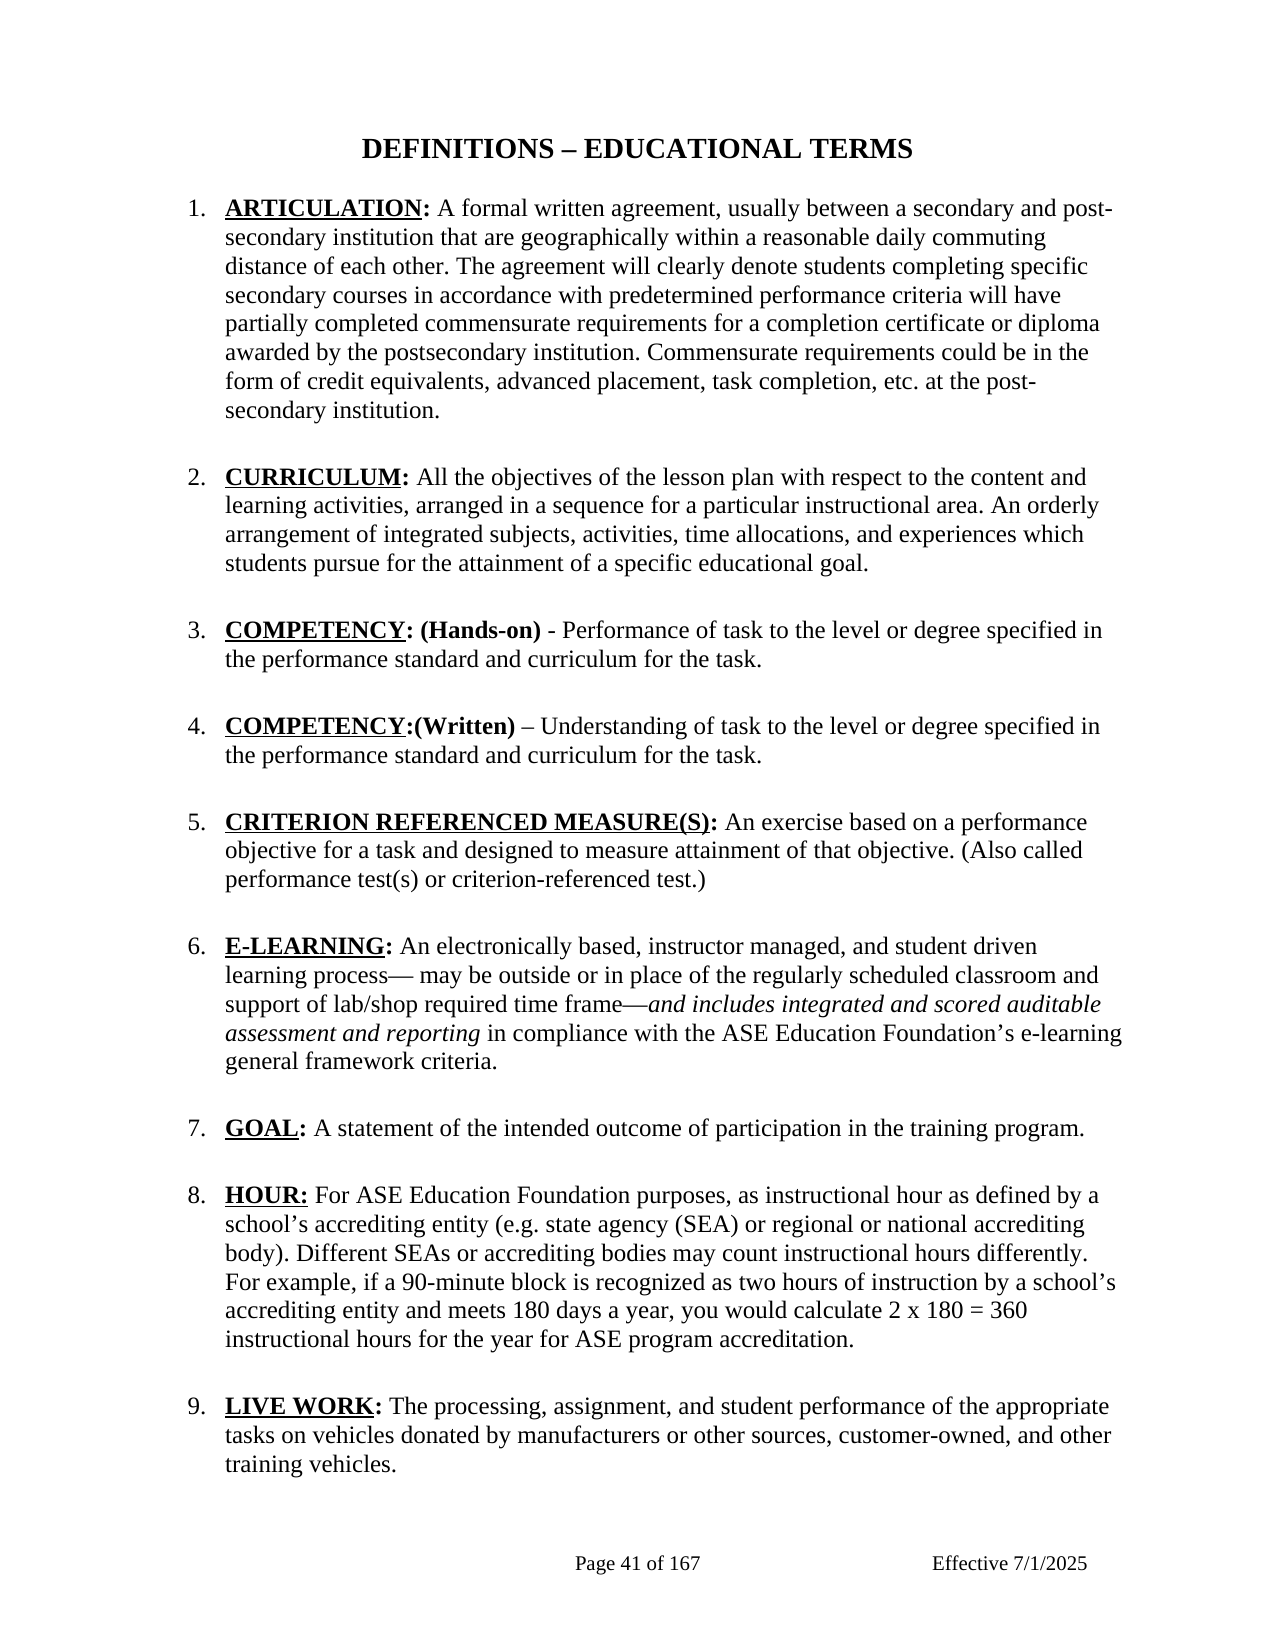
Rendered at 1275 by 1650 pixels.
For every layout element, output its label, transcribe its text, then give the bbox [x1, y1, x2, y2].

list ARTICULATION: A formal written agreement, usually between a secondary and post-secondary institution that are geographically within a reasonable daily commuting distance of each other. The agreement will clearly denote students completing specific secondary courses in accordance with predetermined performance criteria will have partially completed commensurate requirements for a completion certificate or diploma awarded by the postsecondary institution. Commensurate requirements could be in the form of credit equivalents, advanced placement, task completion, etc. at the post-secondary institution. [187, 193, 1125, 423]
list COMPETENCY: (Hands-on) - Performance of task to the level or degree specified in the performance standard and curriculum for the task. [187, 615, 1125, 673]
list GOAL: A statement of the intended outcome of participation in the training program. [187, 1113, 1125, 1142]
list CRITERION REFERENCED MEASURE(S): An exercise based on a performance objective for a task and designed to measure attainment of that objective. (Also called performance test(s) or criterion-referenced test.) [187, 807, 1125, 893]
list CURRICULUM: All the objectives of the lesson plan with respect to the content and learning activities, arranged in a sequence for a particular instructional area. An orderly arrangement of integrated subjects, activities, time allocations, and experiences which students pursue for the attainment of a specific educational goal. [187, 462, 1125, 577]
subtitle DEFINITIONS – EDUCATIONAL TERMS [150, 131, 1125, 165]
list E-LEARNING: An electronically based, instructor managed, and student driven learning process— may be outside or in place of the regularly scheduled classroom and support of lab/shop required time frame—and includes integrated and scored auditable assessment and reporting in compliance with the ASE Education Foundation’s e-learning general framework criteria. [187, 931, 1125, 1075]
list HOUR: For ASE Education Foundation purposes, as instructional hour as defined by a school’s accrediting entity (e.g. state agency (SEA) or regional or national accrediting body). Different SEAs or accrediting bodies may count instructional hours differently. For example, if a 90-minute block is recognized as two hours of instruction by a school’s accrediting entity and meets 180 days a year, you would calculate 2 x 180 = 360 instructional hours for the year for ASE program accreditation. [187, 1181, 1125, 1353]
list COMPETENCY:(Written) – Understanding of task to the level or degree specified in the performance standard and curriculum for the task. [187, 711, 1125, 768]
list LIVE WORK: The processing, assignment, and student performance of the appropriate tasks on vehicles donated by manufacturers or other sources, customer-owned, and other training vehicles. [187, 1391, 1125, 1478]
